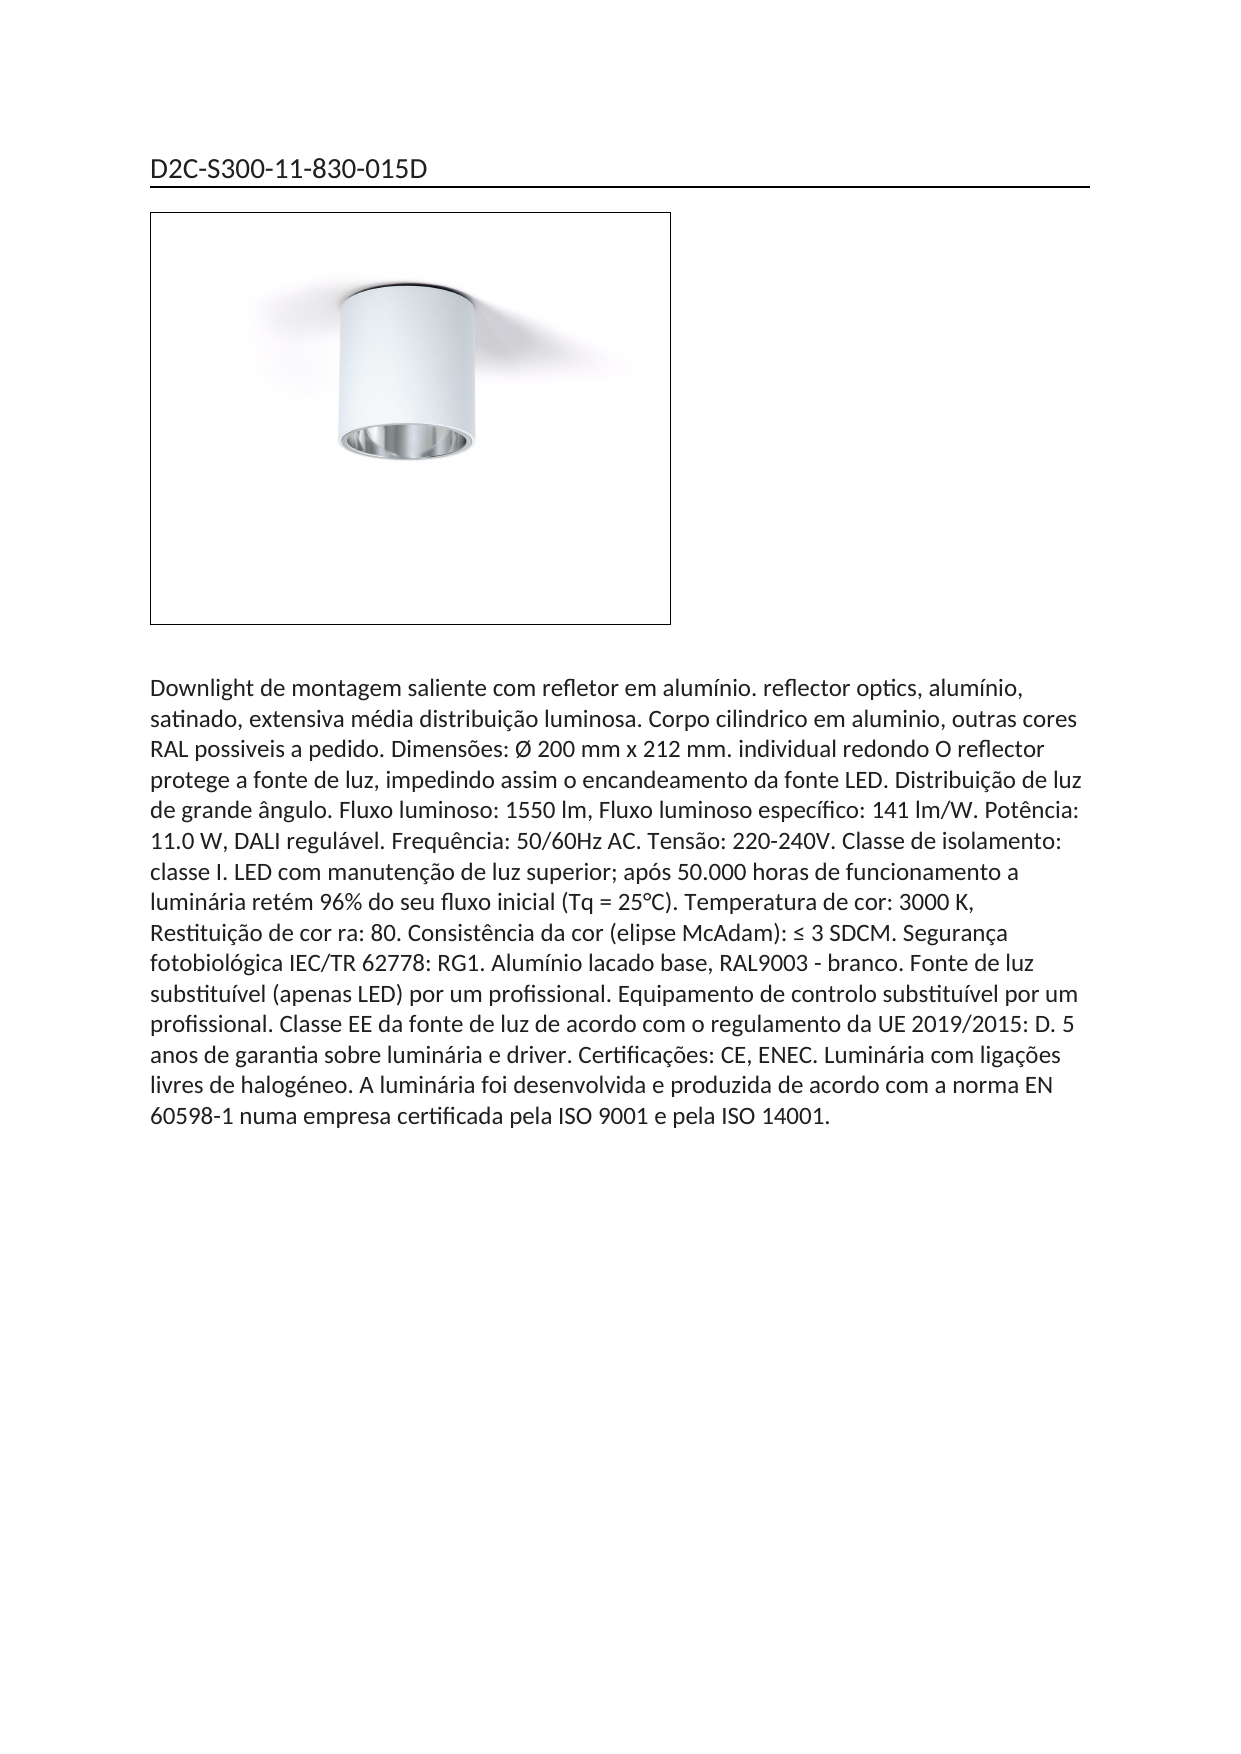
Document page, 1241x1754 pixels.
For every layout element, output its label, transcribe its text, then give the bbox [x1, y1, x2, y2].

text D2C-S300-11-830-015D [150, 150, 1090, 186]
picture [151, 213, 670, 624]
text Downlight de montagem saliente com refletor em alumínio. reflector optics, alumínio, satinado, extensiva média distribuição luminosa. Corpo cilindrico em aluminio, outras cores RAL possiveis a pedido. Dimensões: Ø 200 mm x 212 mm. individual redondo O reflector protege a fonte de luz, impedindo assim o encandeamento da fonte LED. Distribuição de luz de grande ângulo. Fluxo luminoso: 1550 lm, Fluxo luminoso específico: 141 lm/W. Potência: 11.0 W, DALI regulável. Frequência: 50/60Hz AC. Tensão: 220-240V. Classe de isolamento: classe I. LED com manutenção de luz superior; após 50.000 horas de funcionamento a luminária retém 96% do seu fluxo inicial (Tq = 25°C). Temperatura de cor: 3000 K, Restituição de cor ra: 80. Consistência da cor (elipse McAdam): ≤ 3 SDCM. Segurança fotobiológica IEC/TR 62778: RG1. Alumínio lacado base, RAL9003 - branco. Fonte de luz substituível (apenas LED) por um profissional. Equipamento de controlo substituível por um profissional. Classe EE da fonte de luz de acordo com o regulamento da UE 2019/2015: D. 5 anos de garantia sobre luminária e driver. Certificações: CE, ENEC. Luminária com ligações livres de halogéneo. A luminária foi desenvolvida e produzida de acordo com a norma EN 60598-1 numa empresa certificada pela ISO 9001 e pela ISO 14001. [150, 673, 1090, 1130]
